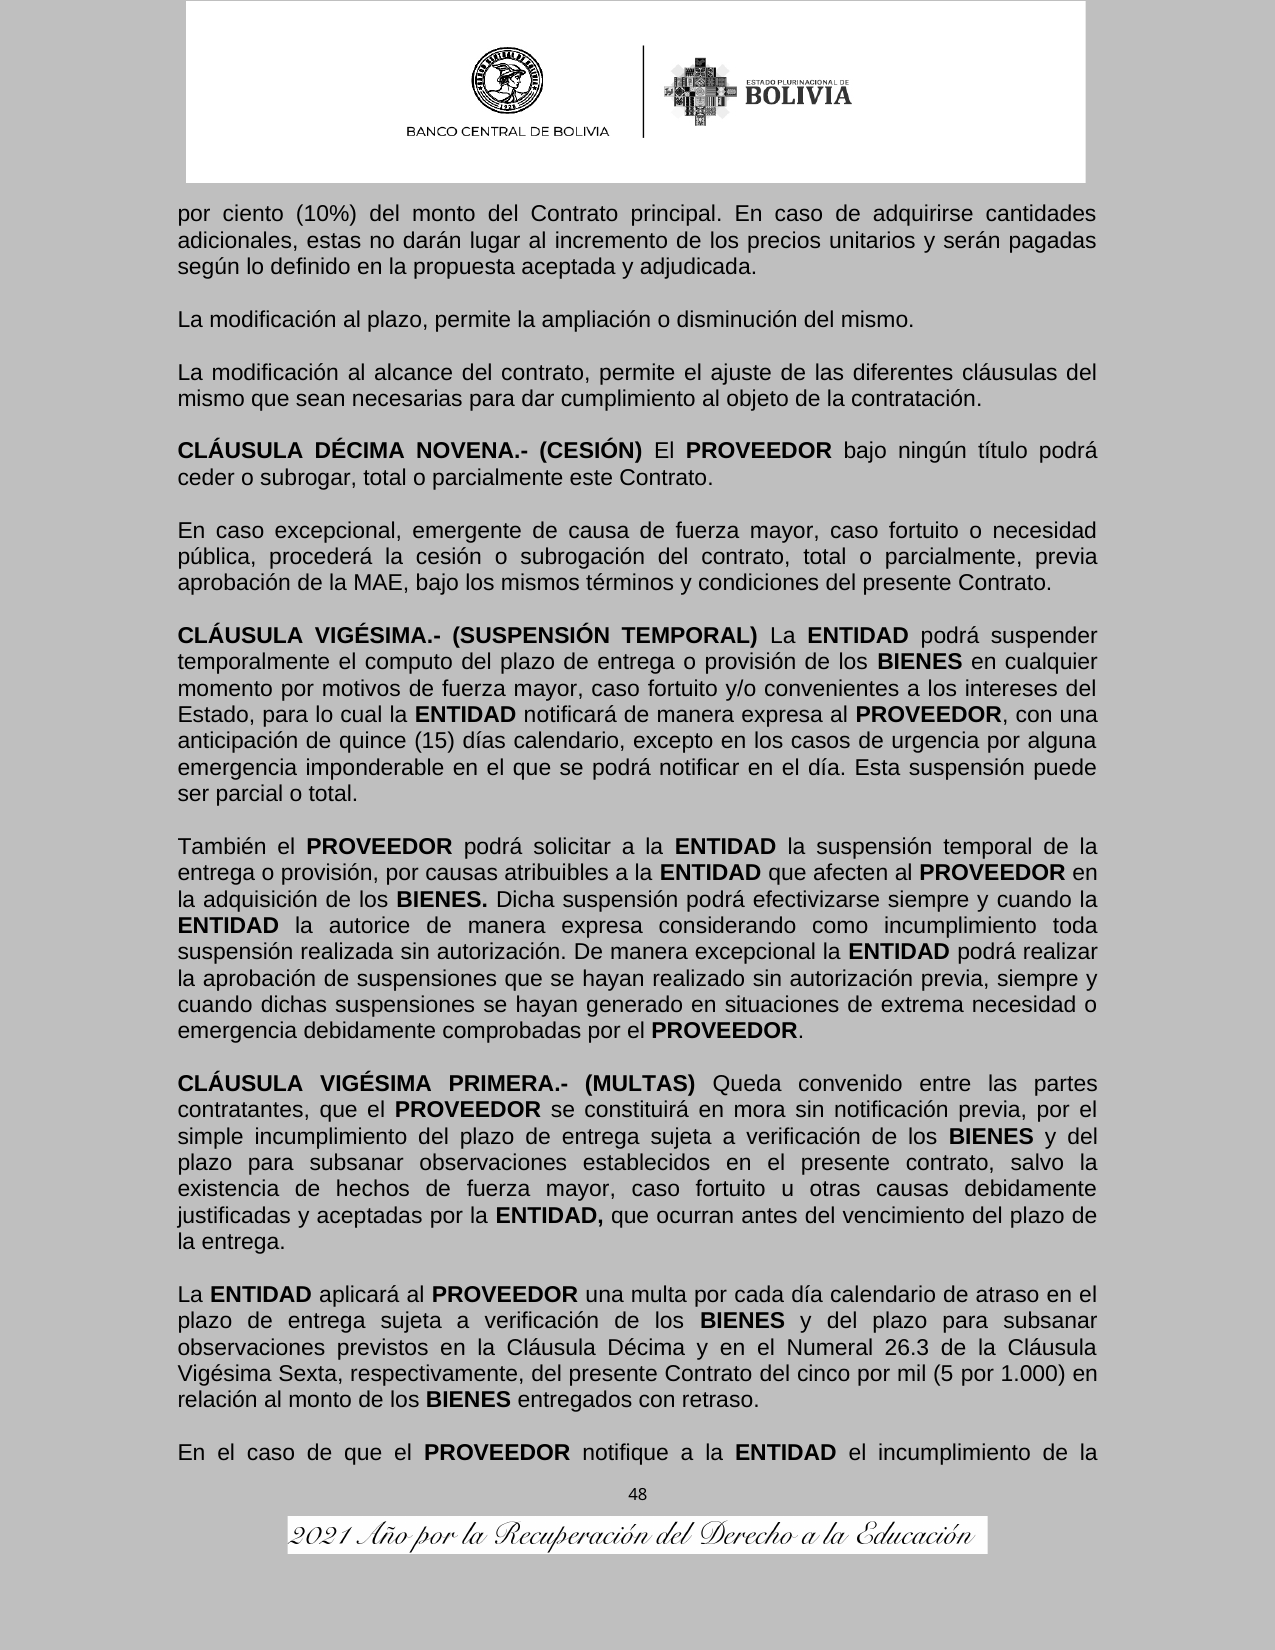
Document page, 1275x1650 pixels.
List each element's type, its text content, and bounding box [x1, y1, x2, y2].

text La modificación al plazo, permite la ampliación o disminución del mismo. [177, 306, 1098, 332]
text CLÁUSULA VIGÉSIMA.- (SUSPENSIÓN TEMPORAL) La ENTIDAD podrá suspender temporalmente el computo del plazo de entrega o provisión de los BIENES en cualquier momento por motivos de fuerza mayor, caso fortuito y/o convenientes a los intereses del Estado, para lo cual la ENTIDAD notificará de manera expresa al PROVEEDOR, con una anticipación de quince (15) días calendario, excepto en los casos de urgencia por alguna emergencia imponderable en el que se podrá notificar en el día. Esta suspensión puede ser parcial o total. [177, 622, 1098, 806]
text En caso excepcional, emergente de causa de fuerza mayor, caso fortuito o necesidad pública, procederá la cesión o subrogación del contrato, total o parcialmente, previa aprobación de la MAE, bajo los mismos términos y condiciones del presente Contrato. [177, 517, 1098, 596]
text CLÁUSULA DÉCIMA NOVENA.- (CESIÓN) El PROVEEDOR bajo ningún título podrá ceder o subrogar, total o parcialmente este Contrato. [177, 437, 1098, 490]
picture [287, 1516, 988, 1554]
picture [186, 1, 1086, 183]
text La ENTIDAD aplicará al PROVEEDOR una multa por cada día calendario de atraso en el plazo de entrega sujeta a verificación de los BIENES y del plazo para subsanar observaciones previstos en la Cláusula Décima y en el Numeral 26.3 de la Cláusula Vigésima Sexta, respectivamente, del presente Contrato del cinco por mil (5 por 1.000) en relación al monto de los BIENES entregados con retraso. [177, 1281, 1098, 1413]
text CLÁUSULA VIGÉSIMA PRIMERA.- (MULTAS) Queda convenido entre las partes contratantes, que el PROVEEDOR se constituirá en mora sin notificación previa, por el simple incumplimiento del plazo de entrega sujeta a verificación de los BIENES y del plazo para subsanar observaciones establecidos en el presente contrato, salvo la existencia de hechos de fuerza mayor, caso fortuito u otras causas debidamente justificadas y aceptadas por la ENTIDAD, que ocurran antes del vencimiento del plazo de la entrega. [177, 1070, 1098, 1254]
text La modificación al alcance del contrato, permite el ajuste de las diferentes cláusulas del mismo que sean necesarias para dar cumplimiento al objeto de la contratación. [177, 358, 1098, 411]
text También el PROVEEDOR podrá solicitar a la ENTIDAD la suspensión temporal de la entrega o provisión, por causas atribuibles a la ENTIDAD que afecten al PROVEEDOR en la adquisición de los BIENES. Dicha suspensión podrá efectivizarse siempre y cuando la ENTIDAD la autorice de manera expresa considerando como incumplimiento toda suspensión realizada sin autorización. De manera excepcional la ENTIDAD podrá realizar la aprobación de suspensiones que se hayan realizado sin autorización previa, siempre y cuando dichas suspensiones se hayan generado en situaciones de extrema necesidad o emergencia debidamente comprobadas por el PROVEEDOR. [177, 833, 1098, 1044]
